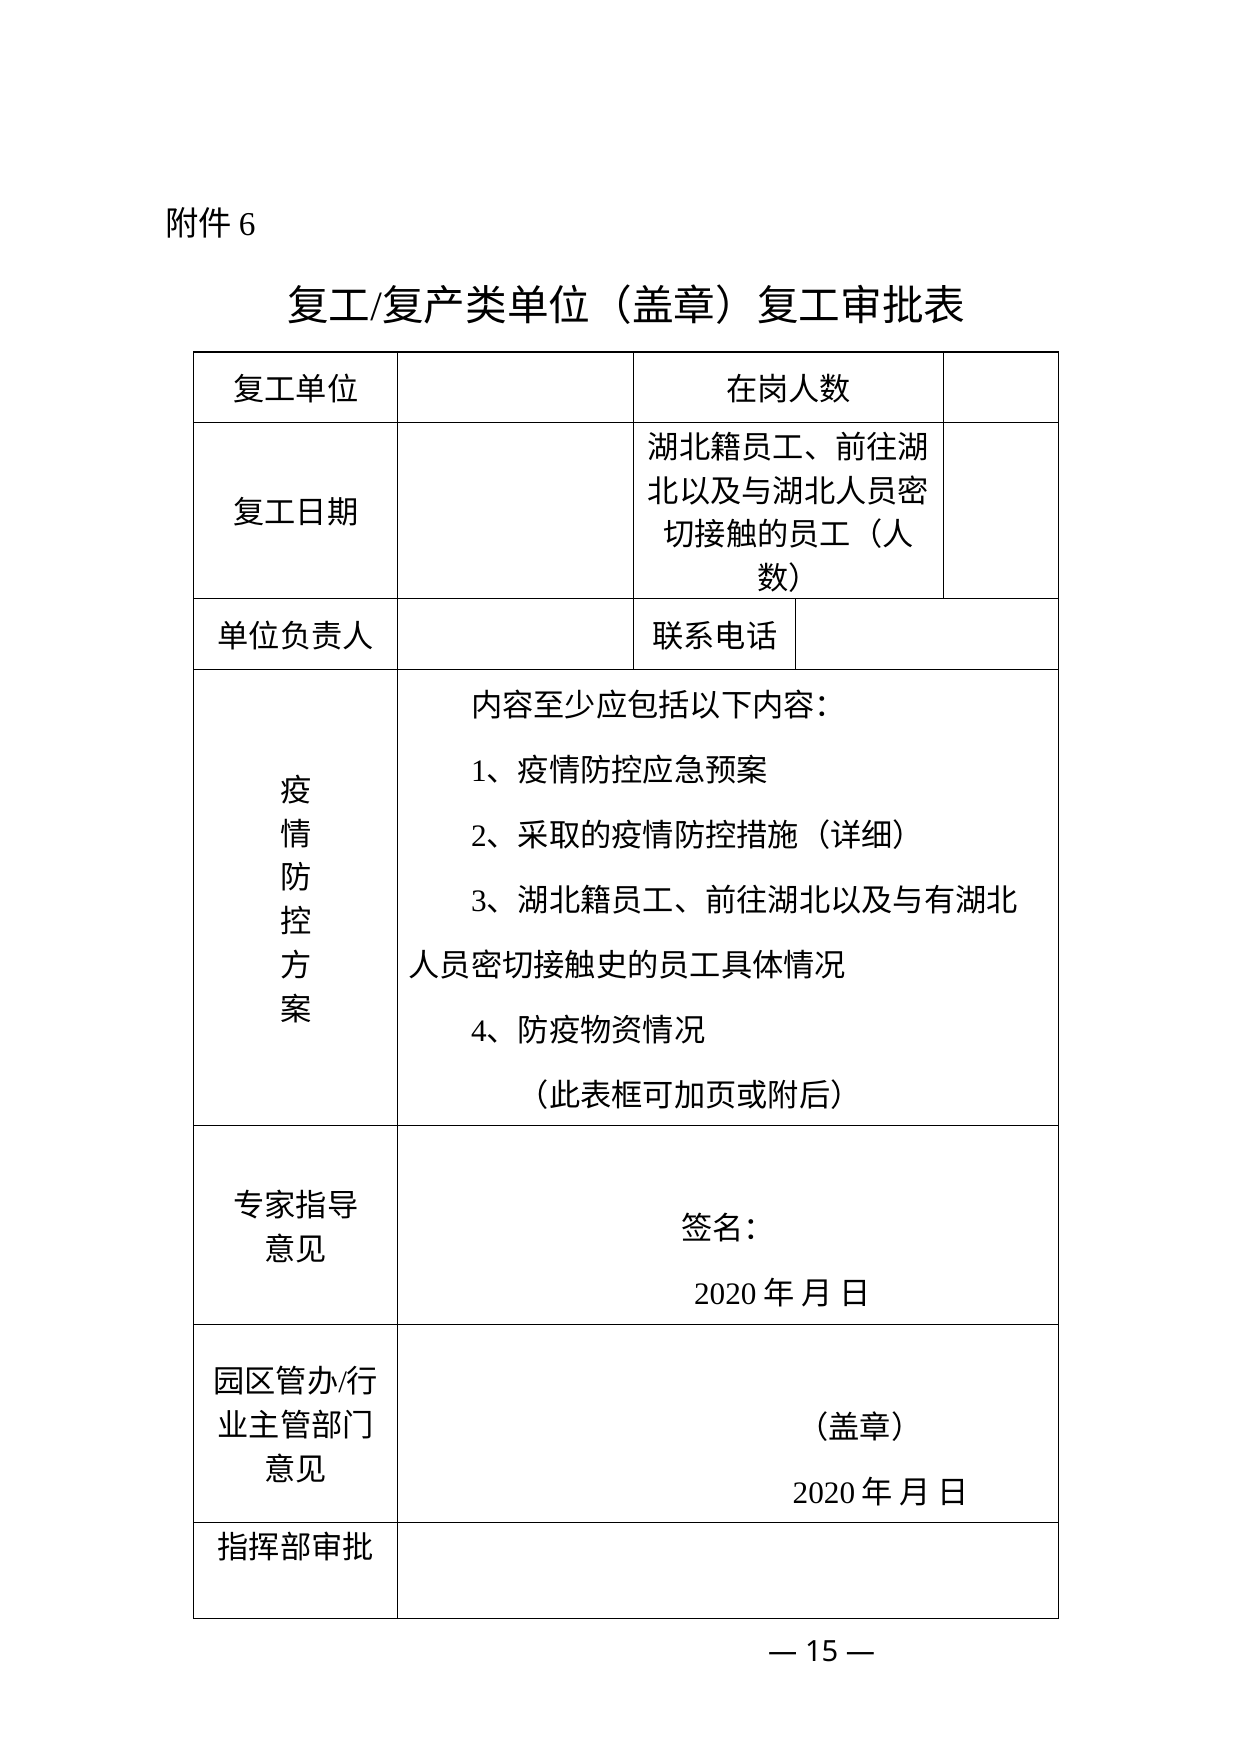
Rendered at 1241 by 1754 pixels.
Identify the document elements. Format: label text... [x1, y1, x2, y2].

table_cell [398, 423, 633, 598]
table_cell 内容至少应包括以下内容： 1、疫情防控应急预案 2、采取的疫情防控措施（详细） 3、湖北籍员工、前往湖北以及与有湖北人员密切接触史的员工具体情况 4、防疫物资情况 （此表框可加页或附后） [398, 670, 1058, 1125]
table_cell 湖北籍员工、前往湖北以及与湖北人员密切接触的员工（人数） [634, 423, 943, 598]
table_cell （盖章） 2020年 月 日 [398, 1325, 1058, 1522]
table_cell 疫 情 防 控 方 案 [194, 670, 397, 1125]
table_cell 签名： 2020年 月 日 [398, 1126, 1058, 1324]
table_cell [398, 1523, 1058, 1618]
table_cell 联系电话 [634, 599, 795, 669]
table_cell 复工日期 [194, 423, 397, 598]
table_cell [796, 599, 1058, 669]
text 复工/复产类单位（盖章）复工审批表 [165, 270, 1087, 335]
table_cell 园区管办/行业主管部门意见 [194, 1325, 397, 1522]
table_header [398, 353, 633, 422]
table_header 复工单位 [194, 353, 397, 422]
table_cell 专家指导 意见 [194, 1126, 397, 1324]
text 附件6 [165, 189, 1087, 254]
table_cell 指挥部审批 [194, 1523, 397, 1618]
table_header [944, 353, 1058, 422]
table_cell [398, 599, 633, 669]
table_cell [944, 423, 1058, 598]
table_header 在岗人数 [634, 353, 943, 422]
table_cell 单位负责人 [194, 599, 397, 669]
